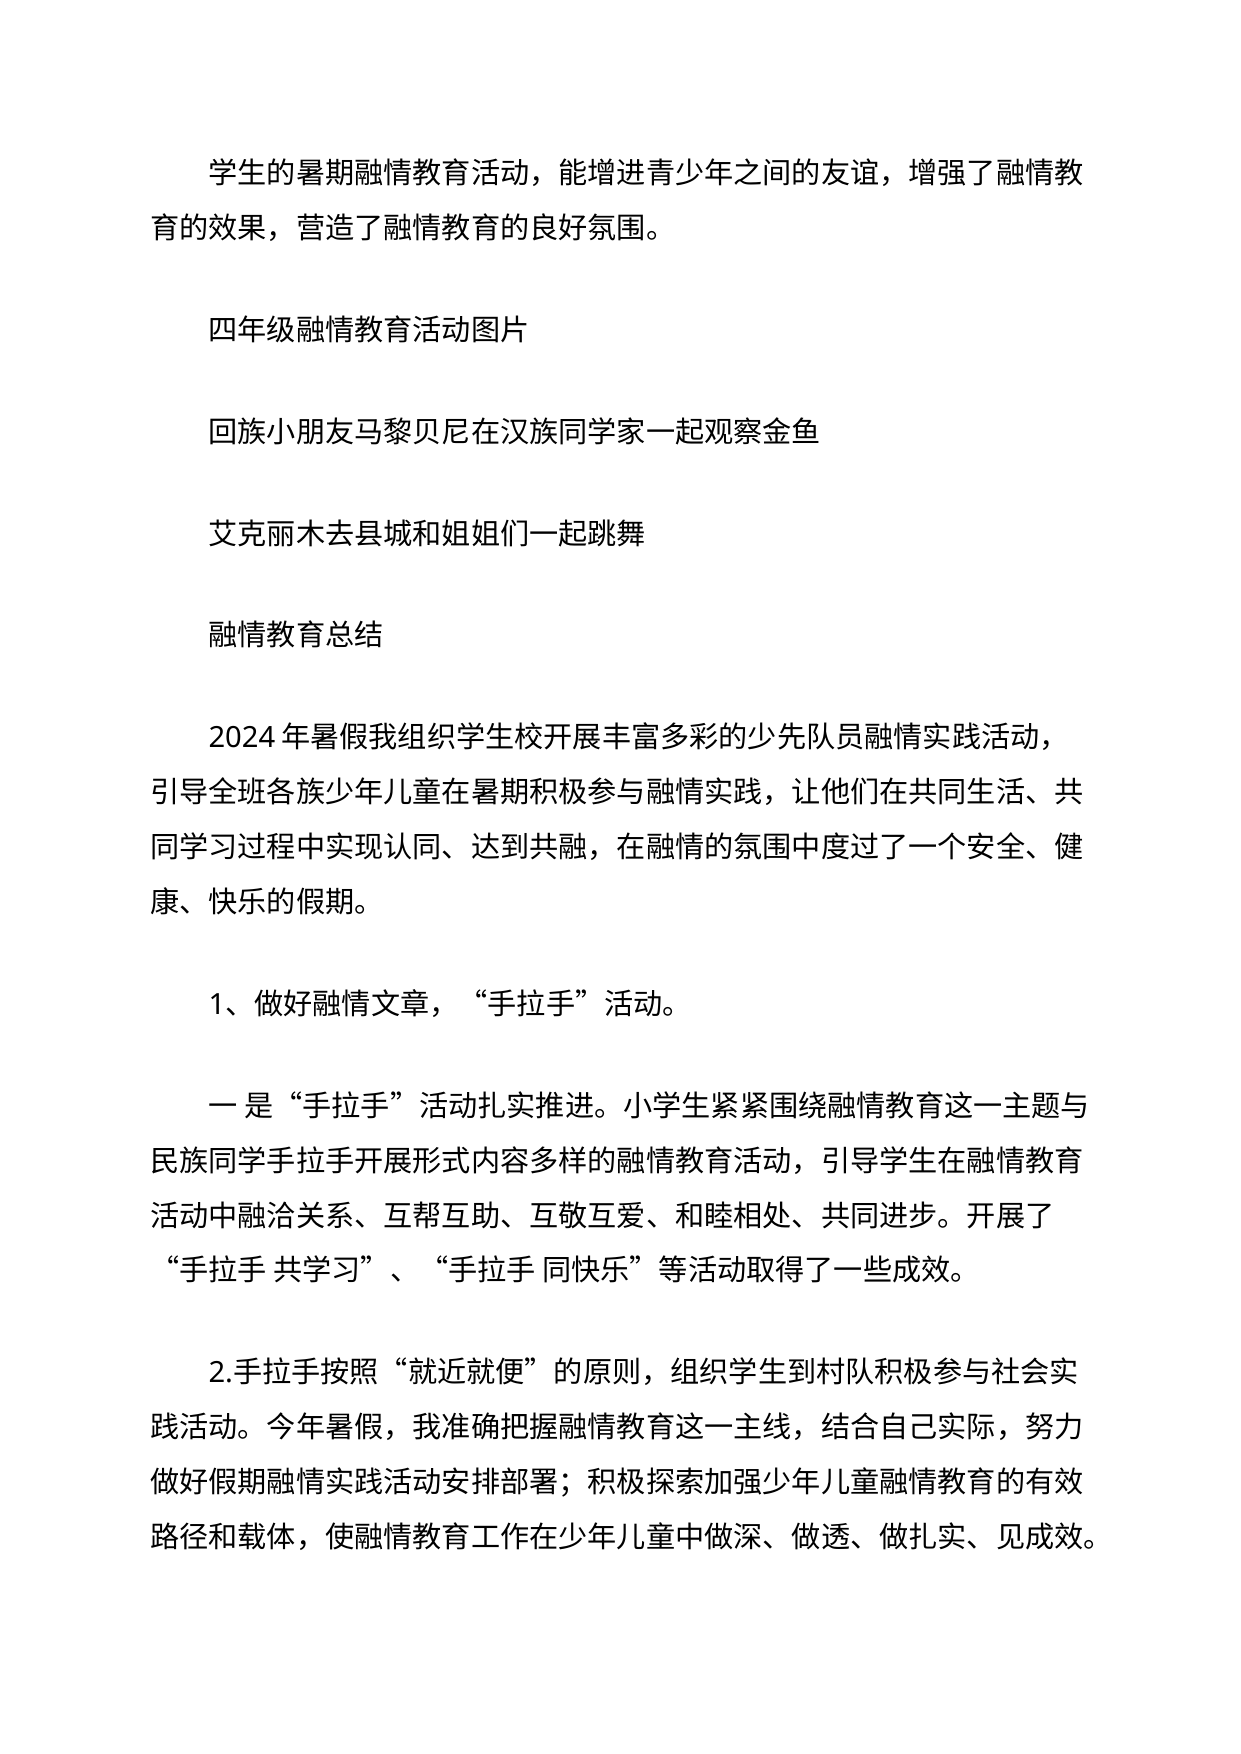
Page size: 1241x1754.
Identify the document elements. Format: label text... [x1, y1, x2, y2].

text 1、做好融情文章，“手拉手”活动。 [150, 980, 1090, 1023]
text 一 是“手拉手”活动扎实推进。小学生紧紧围绕融情教育这一主题与民族同学手拉手开展形式内容多样的融情教育活动，引导学生在融情教育活动中融洽关系、互帮互助、互敬互爱、和睦相处、共同进步。开展了 “手拉手 共学习”、“手拉手 同快乐”等活动取得了一些成效。 [150, 1082, 1090, 1289]
text 融情教育总结 [150, 612, 1090, 654]
text 回族小朋友马黎贝尼在汉族同学家一起观察金鱼 [150, 408, 1090, 451]
text 2024年暑假我组织学生校开展丰富多彩的少先队员融情实践活动，引导全班各族少年儿童在暑期积极参与融情实践，让他们在共同生活、共同学习过程中实现认同、达到共融，在融情的氛围中度过了一个安全、健康、快乐的假期。 [150, 714, 1090, 921]
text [150, 1349, 1090, 1556]
text 四年级融情教育活动图片 [150, 307, 1090, 349]
text 艾克丽木去县城和姐姐们一起跳舞 [150, 510, 1090, 552]
text 学生的暑期融情教育活动，能增进青少年之间的友谊，增强了融情教育的效果，营造了融情教育的良好氛围。 [150, 150, 1090, 247]
